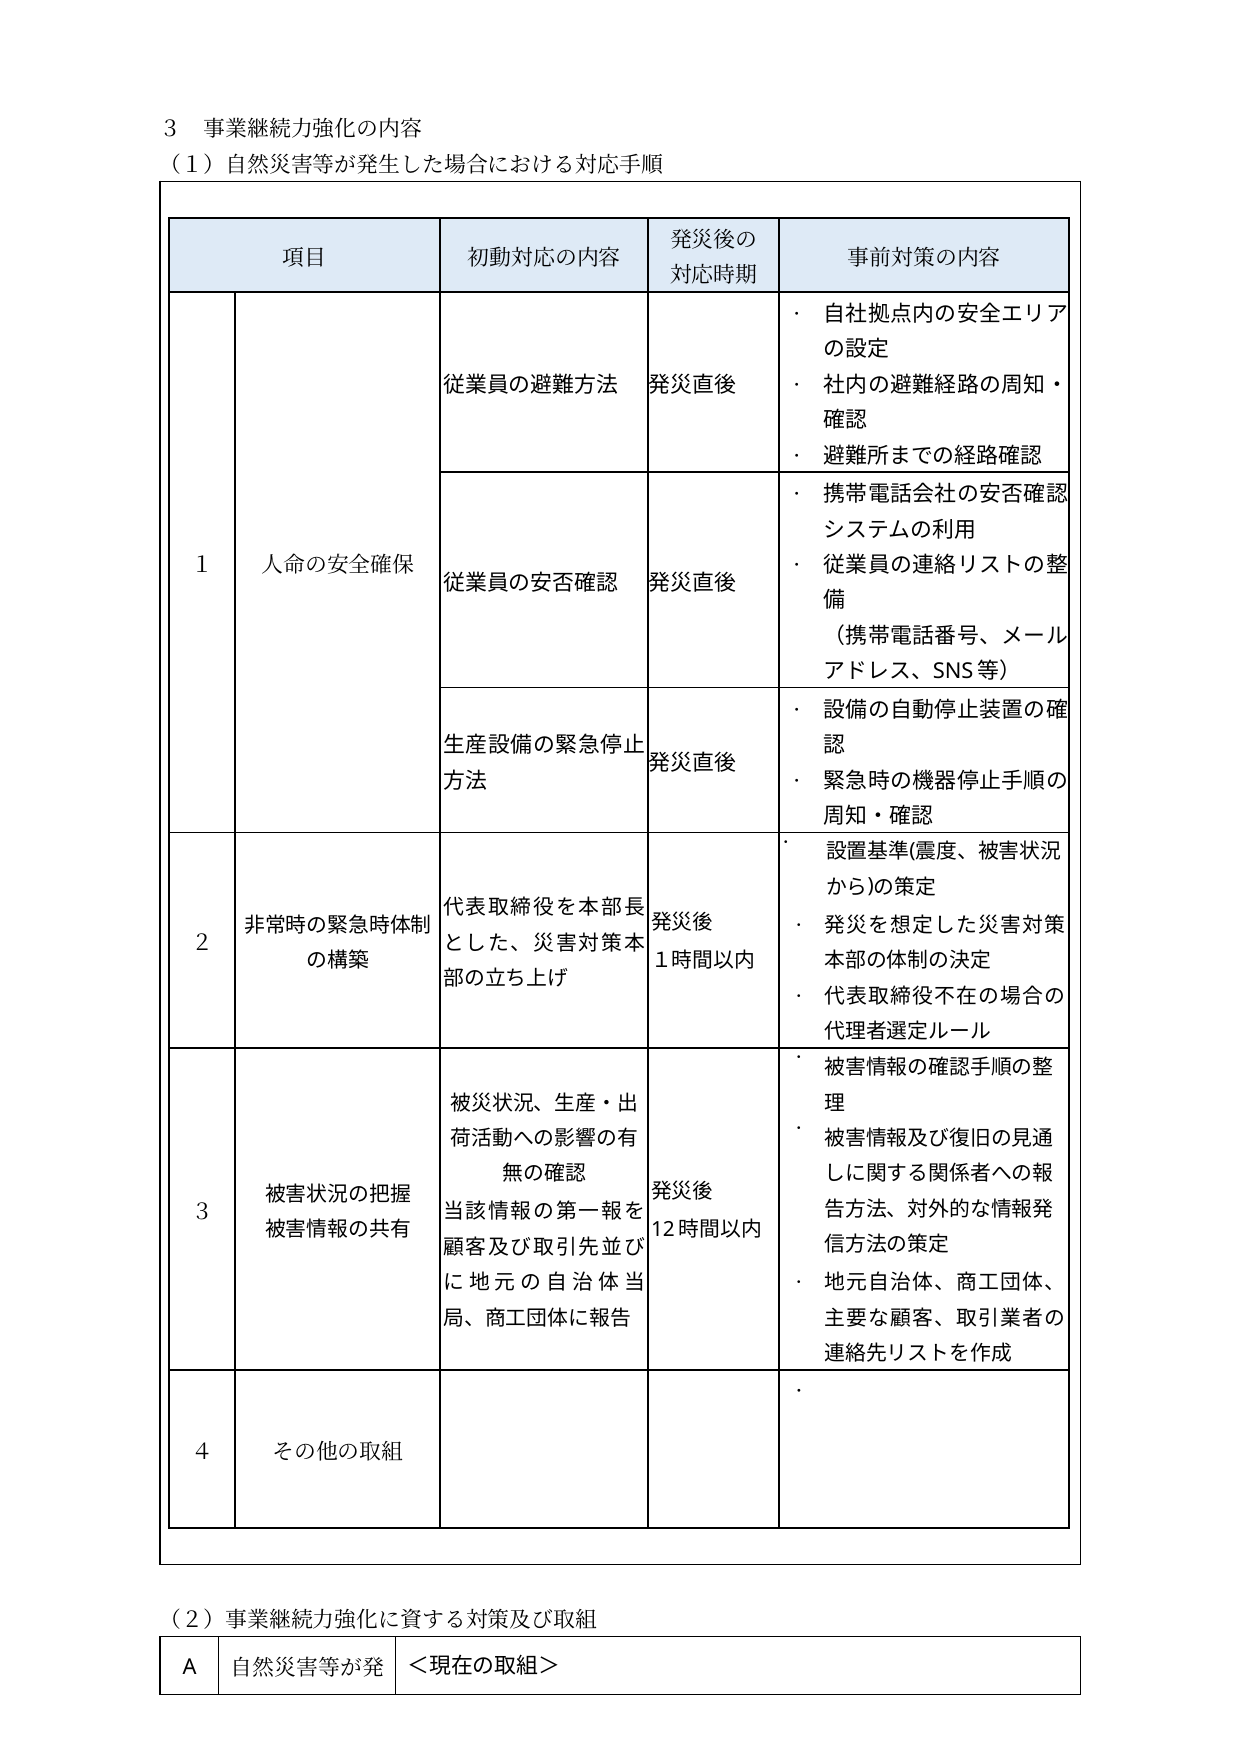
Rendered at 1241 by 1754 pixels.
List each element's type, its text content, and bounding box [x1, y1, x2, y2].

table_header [219, 1637, 395, 1694]
text ３ 事業継続力強化の内容 [159, 110, 1081, 145]
text （２）事業継続力強化に資する対策及び取組 [159, 1601, 1081, 1636]
text （１）自然災害等が発生した場合における対応手順 [159, 145, 1081, 181]
table_header [161, 182, 1080, 1564]
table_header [396, 1637, 1080, 1694]
table_header A [161, 1637, 218, 1694]
